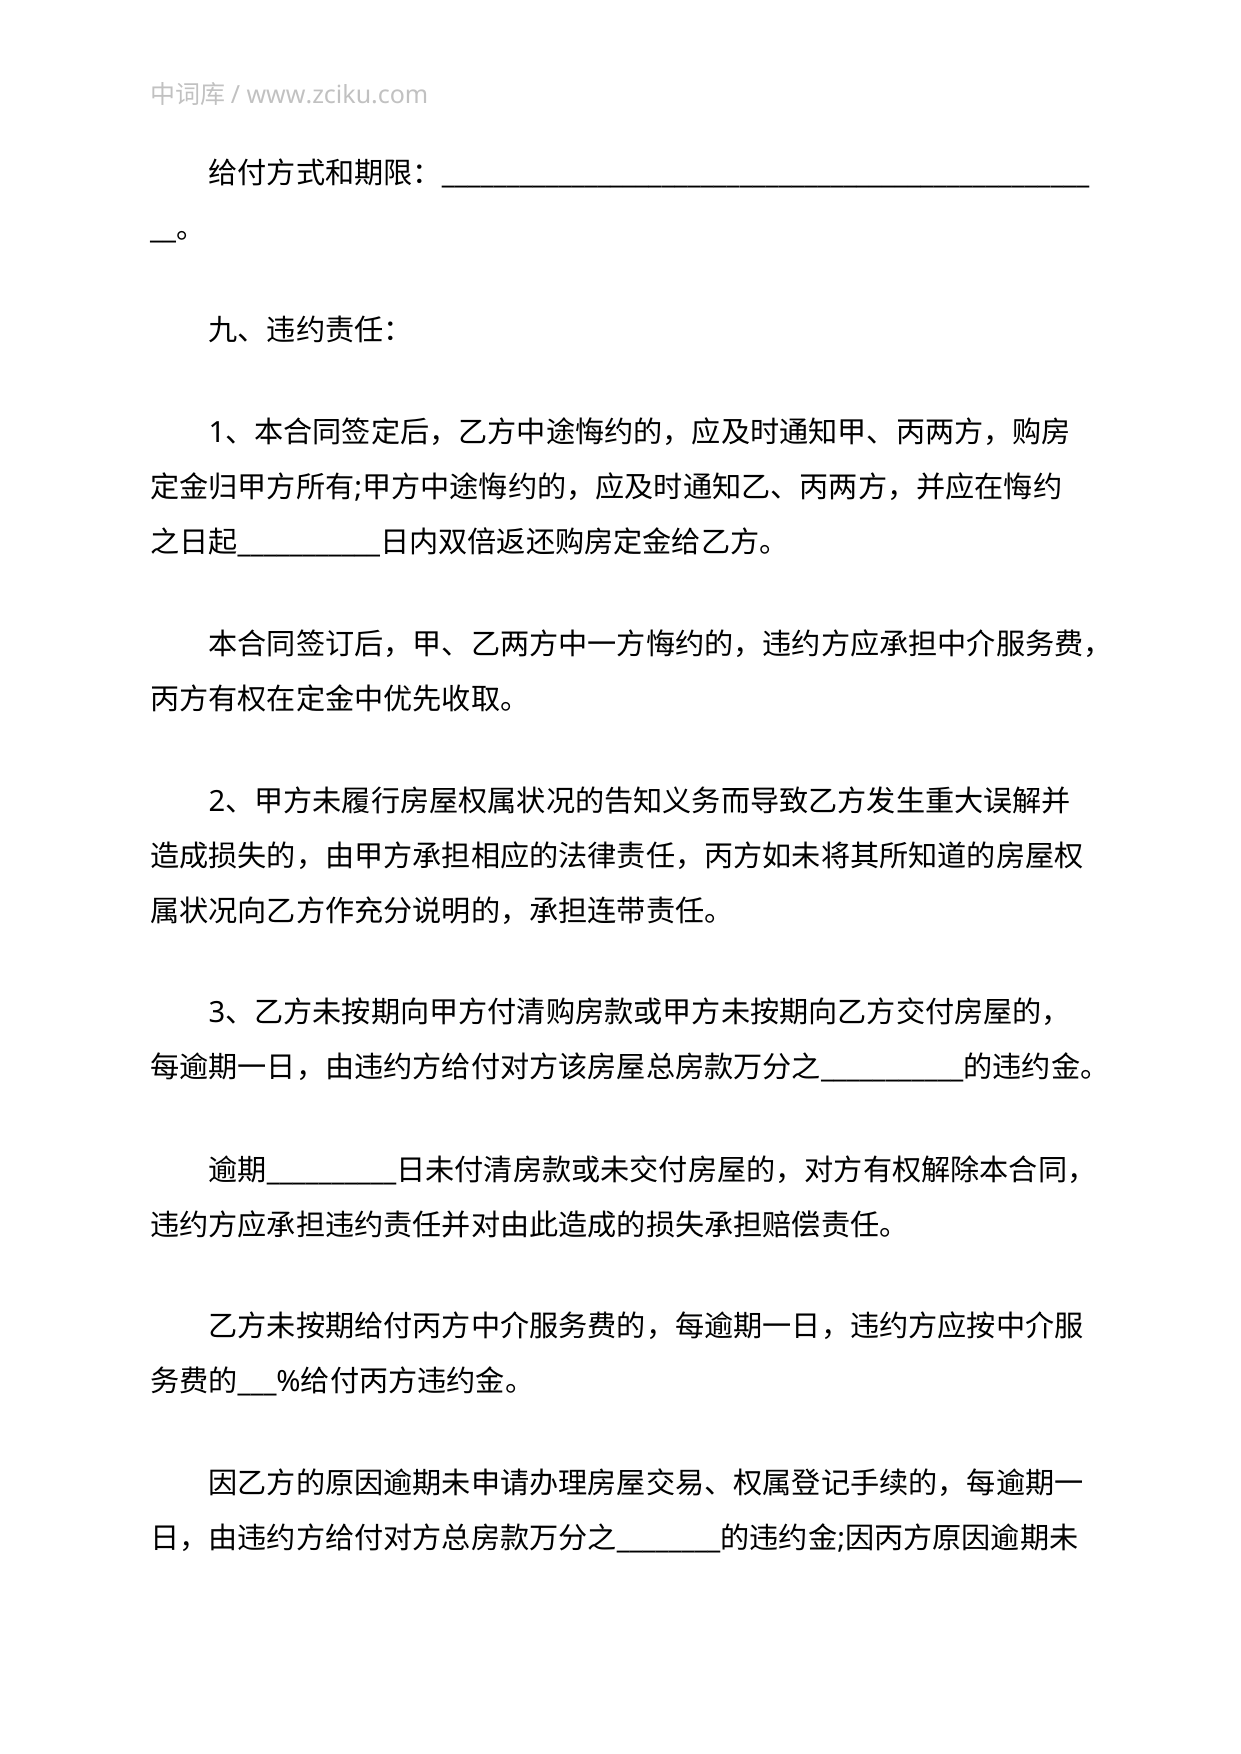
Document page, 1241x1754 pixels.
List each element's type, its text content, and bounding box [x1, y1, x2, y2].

text 逾期__________日未付清房款或未交付房屋的，对方有权解除本合同，违约方应承担违约责任并对由此造成的损失承担赔偿责任。 [150, 1146, 1090, 1243]
text 2、甲方未履行房屋权属状况的告知义务而导致乙方发生重大误解并造成损失的，由甲方承担相应的法律责任，丙方如未将其所知道的房屋权属状况向乙方作充分说明的，承担连带责任。 [150, 777, 1090, 929]
text 1、本合同签定后，乙方中途悔约的，应及时通知甲、丙两方，购房定金归甲方所有;甲方中途悔约的，应及时通知乙、丙两方，并应在悔约之日起___________日内双倍返还购房定金给乙方。 [150, 409, 1090, 561]
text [150, 1460, 1090, 1557]
text 本合同签订后，甲、乙两方中一方悔约的，违约方应承担中介服务费，丙方有权在定金中优先收取。 [150, 621, 1090, 718]
text 给付方式和期限：____________________________________________________。 [150, 150, 1090, 247]
text 3、乙方未按期向甲方付清购房款或甲方未按期向乙方交付房屋的，每逾期一日，由违约方给付对方该房屋总房款万分之___________的违约金。 [150, 989, 1090, 1086]
text 乙方未按期给付丙方中介服务费的，每逾期一日，违约方应按中介服务费的___%给付丙方违约金。 [150, 1303, 1090, 1400]
text 九、违约责任： [150, 307, 1090, 349]
